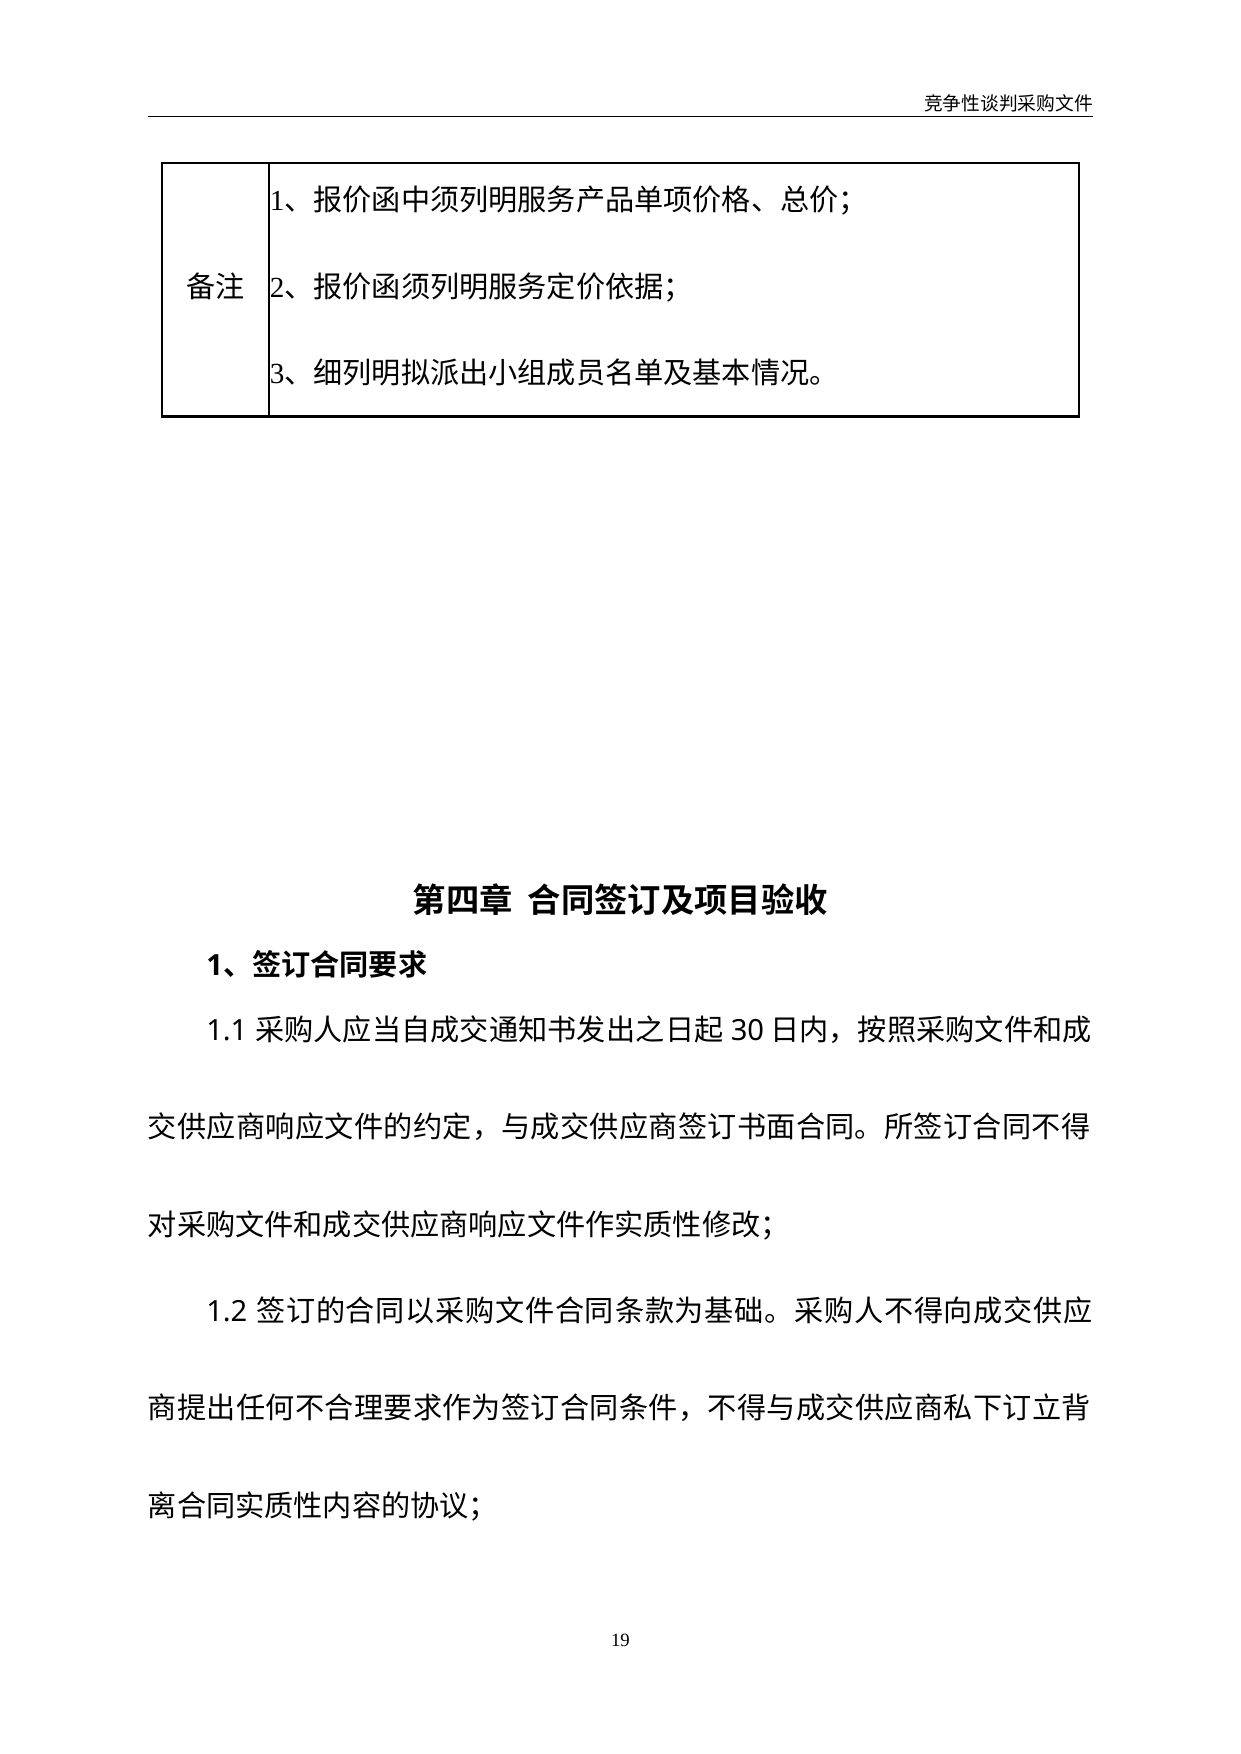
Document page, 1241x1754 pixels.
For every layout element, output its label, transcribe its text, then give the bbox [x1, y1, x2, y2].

table_cell 1、报价函中须列明服务产品单项价格、总价； 2、报价函须列明服务定价依据； 3、细列明拟派出小组成员名单及基本情况。 [270, 164, 1078, 415]
subtitle 1、签订合同要求 [148, 930, 1093, 995]
table_cell 备注 [163, 164, 268, 415]
subtitle 第四章 合同签订及项目验收 [148, 865, 1093, 930]
text 1.1 采购人应当自成交通知书发出之日起30日内，按照采购文件和成交供应商响应文件的约定，与成交供应商签订书面合同。所签订合同不得对采购文件和成交供应商响应文件作实质性修改； [148, 995, 1093, 1255]
text 1.2 签订的合同以采购文件合同条款为基础。采购人不得向成交供应商提出任何不合理要求作为签订合同条件，不得与成交供应商私下订立背离合同实质性内容的协议； [148, 1276, 1093, 1536]
